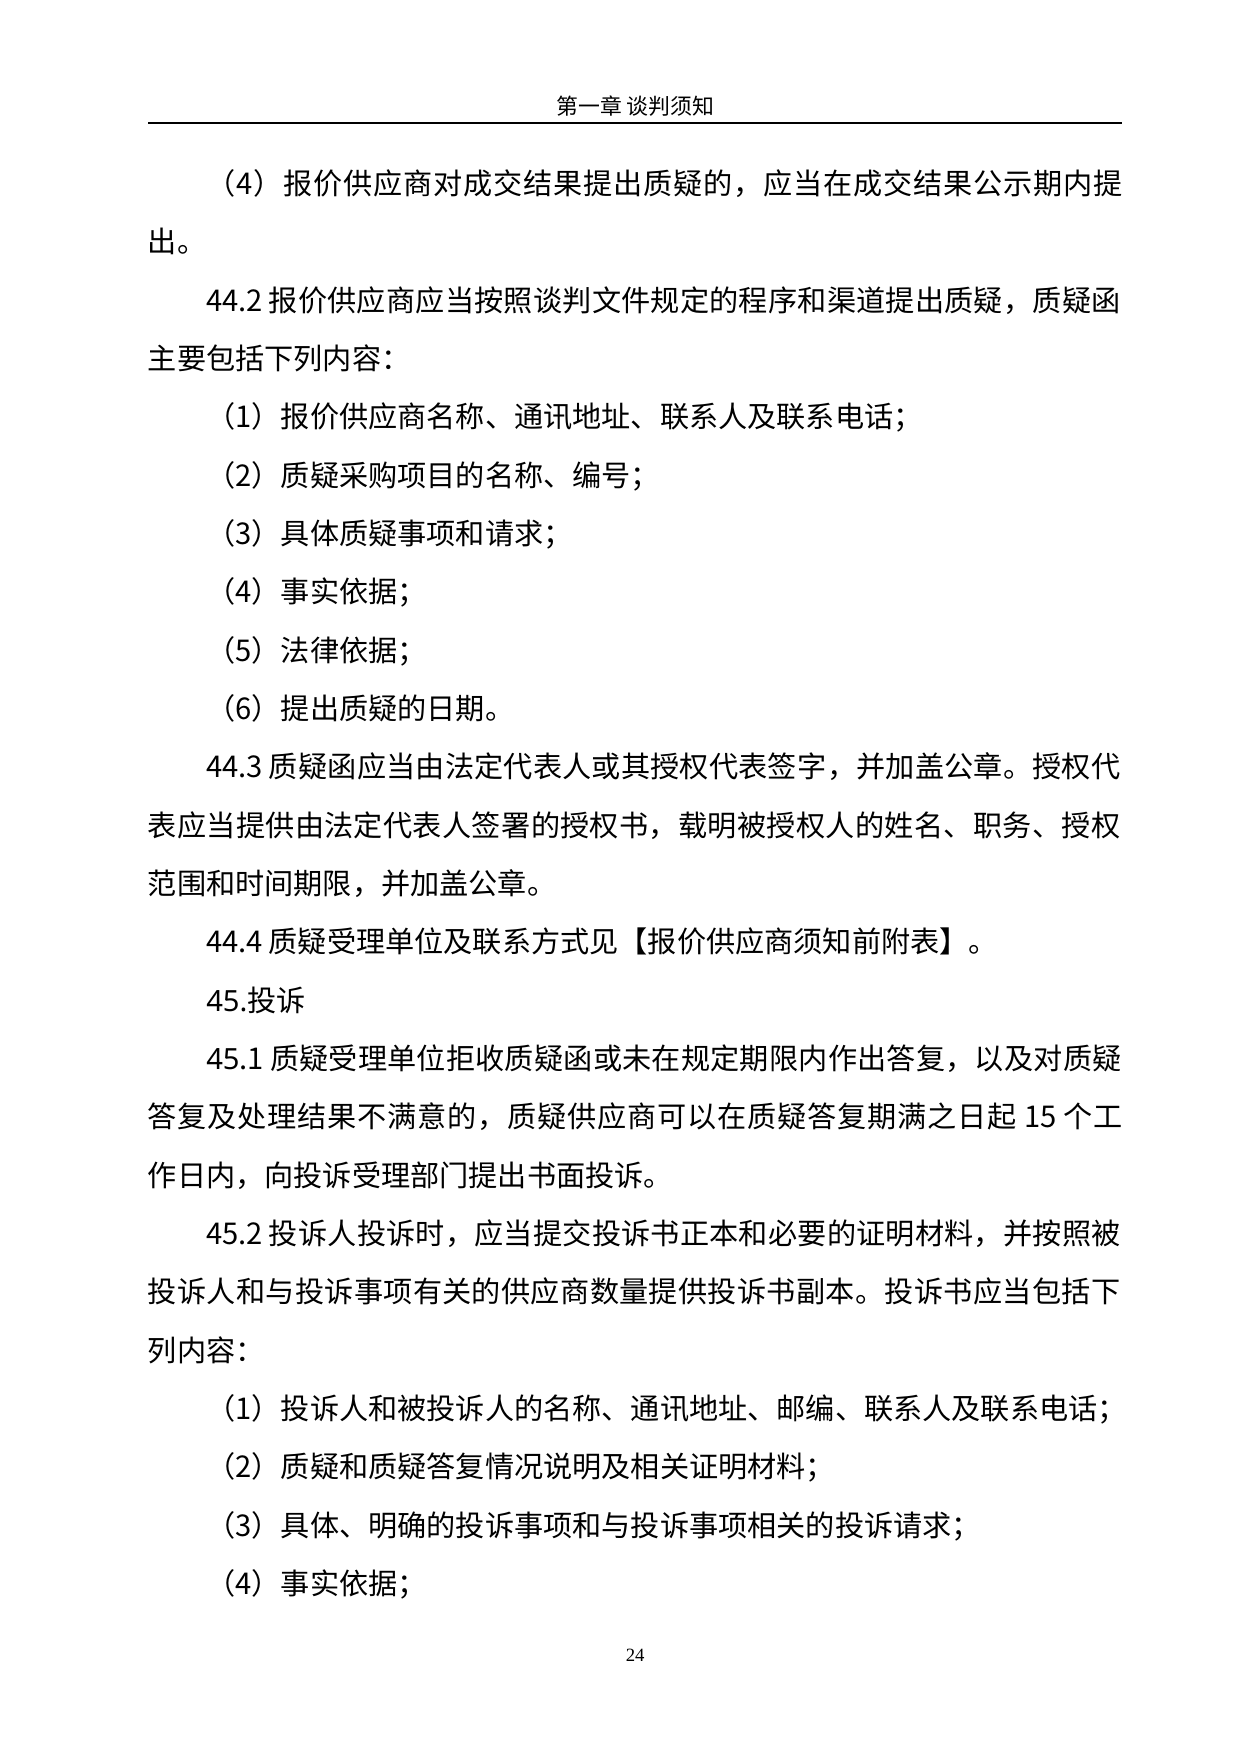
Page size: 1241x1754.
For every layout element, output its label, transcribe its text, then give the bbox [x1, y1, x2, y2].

text 45.1质疑受理单位拒收质疑函或未在规定期限内作出答复，以及对质疑答复及处理结果不满意的，质疑供应商可以在质疑答复期满之日起15个工作日内，向投诉受理部门提出书面投诉。 [148, 1023, 1122, 1198]
text （4）报价供应商对成交结果提出质疑的，应当在成交结果公示期内提出。 [148, 148, 1122, 264]
text （1）报价供应商名称、通讯地址、联系人及联系电话； [148, 381, 1122, 439]
text （1）投诉人和被投诉人的名称、通讯地址、邮编、联系人及联系电话； [148, 1373, 1122, 1431]
text （6）提出质疑的日期。 [148, 673, 1122, 731]
subtitle 45.投诉 [148, 964, 1122, 1023]
text （3）具体、明确的投诉事项和与投诉事项相关的投诉请求； [148, 1489, 1122, 1548]
text （2）质疑和质疑答复情况说明及相关证明材料； [148, 1431, 1122, 1489]
text 44.4质疑受理单位及联系方式见【报价供应商须知前附表】。 [148, 906, 1122, 964]
text 45.2投诉人投诉时，应当提交投诉书正本和必要的证明材料，并按照被投诉人和与投诉事项有关的供应商数量提供投诉书副本。投诉书应当包括下列内容： [148, 1198, 1122, 1373]
text （3）具体质疑事项和请求； [148, 498, 1122, 556]
text 44.3质疑函应当由法定代表人或其授权代表签字，并加盖公章。授权代表应当提供由法定代表人签署的授权书，载明被授权人的姓名、职务、授权范围和时间期限，并加盖公章。 [148, 731, 1122, 906]
text （4）事实依据； [148, 1548, 1122, 1606]
text （5）法律依据； [148, 614, 1122, 673]
text 44.2报价供应商应当按照谈判文件规定的程序和渠道提出质疑，质疑函主要包括下列内容： [148, 264, 1122, 381]
text （4）事实依据； [148, 556, 1122, 614]
text （2）质疑采购项目的名称、编号； [148, 439, 1122, 498]
